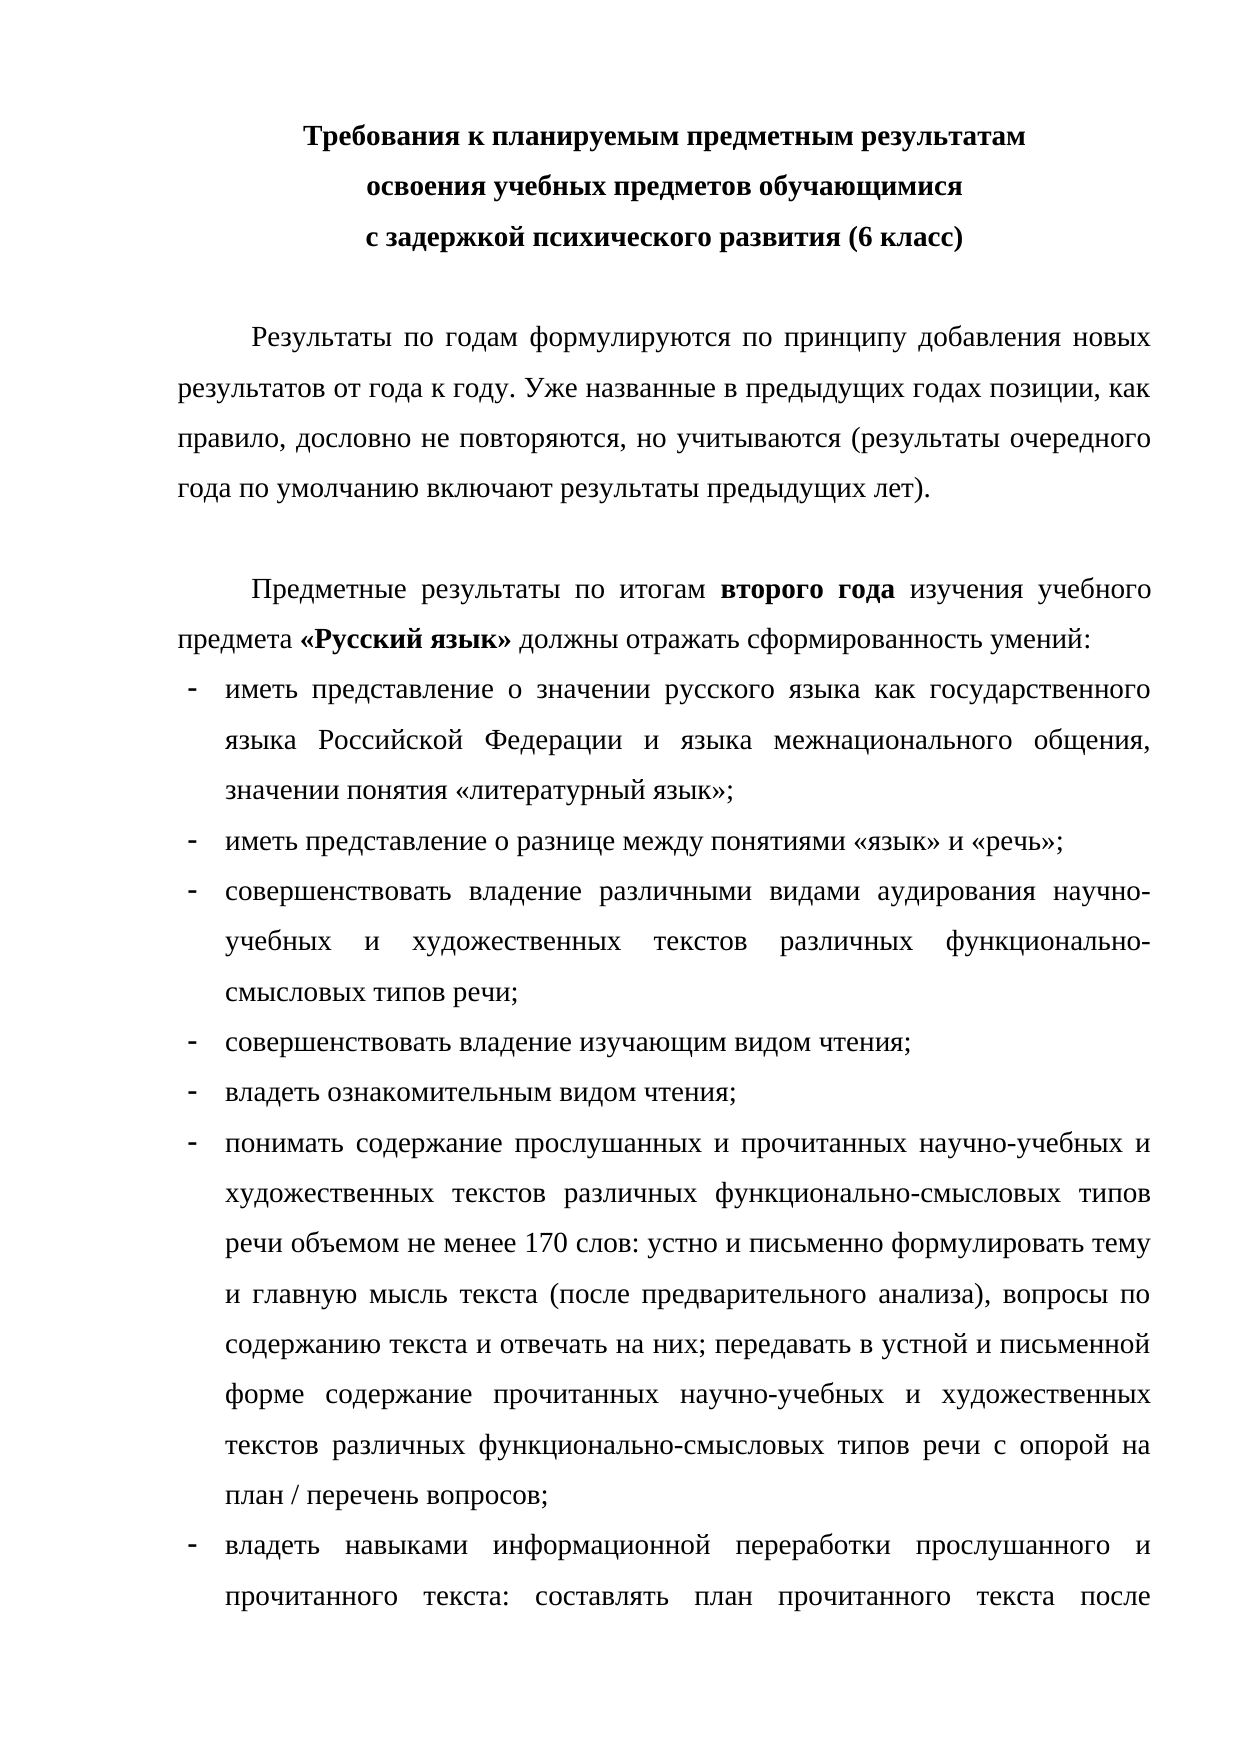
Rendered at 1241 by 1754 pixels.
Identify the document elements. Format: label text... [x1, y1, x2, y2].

text Требования к планируемым предметным результатам [177, 118, 1152, 152]
list иметь представление о значении русского языка как государственного языка Российской Федерации и языка межнационального общения, значении понятия «литературный язык»; [187, 672, 1152, 806]
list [187, 1527, 1152, 1611]
list владеть ознакомительным видом чтения; [187, 1074, 1152, 1108]
list совершенствовать владение различными видами аудирования научно-учебных и художественных текстов различных функционально-смысловых типов речи; [187, 873, 1152, 1007]
text Результаты по годам формулируются по принципу добавления новых результатов от года к году. Уже названные в предыдущих годах позиции, как правило, дословно не повторяются, но учитываются (результаты очередного года по умолчанию включают результаты предыдущих лет). [177, 319, 1152, 504]
list иметь представление о разнице между понятиями «язык» и «речь»; [187, 823, 1152, 856]
list совершенствовать владение изучающим видом чтения; [187, 1024, 1152, 1058]
list понимать содержание прослушанных и прочитанных научно-учебных и художественных текстов различных функционально-смысловых типов речи объемом не менее 170 слов: устно и письменно формулировать тему и главную мысль текста (после предварительного анализа), вопросы по содержанию текста и отвечать на них; передавать в устной и письменной форме содержание прочитанных научно-учебных и художественных текстов различных функционально-смысловых типов речи с опорой на план / перечень вопросов; [187, 1125, 1152, 1511]
text с задержкой психического развития (6 класс) [177, 219, 1152, 252]
text Предметные результаты по итогам второго года изучения учебного предмета «Русский язык» должны отражать сформированность умений: [177, 571, 1152, 655]
text освоения учебных предметов обучающимися [177, 168, 1152, 202]
